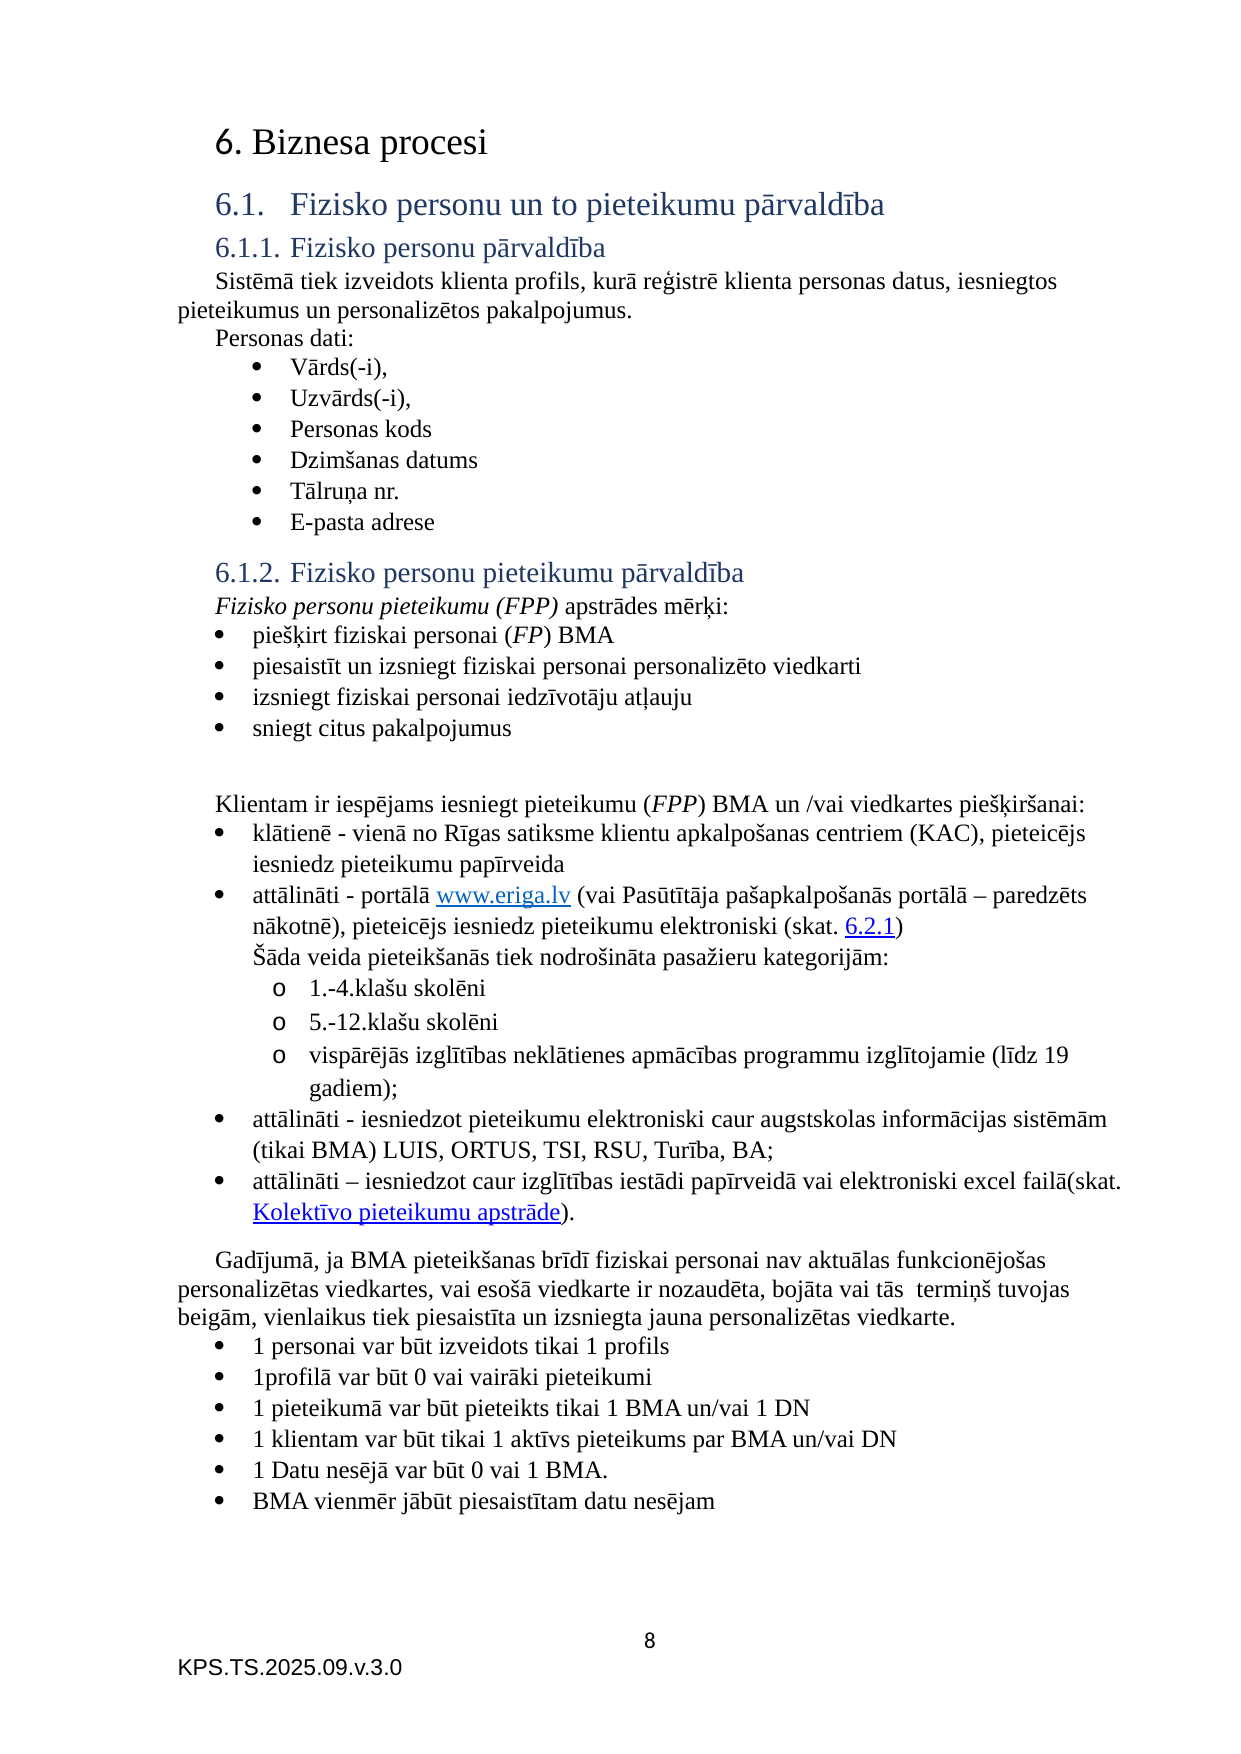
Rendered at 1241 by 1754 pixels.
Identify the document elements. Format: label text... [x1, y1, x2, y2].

subtitle Fizisko personu pārvaldība [215, 230, 1122, 263]
list Uzvārds(-i), [252, 383, 1122, 412]
list attālināti - iesniedzot pieteikumu elektroniski caur augstskolas informācijas sistēmām (tikai BMA) LUIS, ORTUS, TSI, RSU, Turība, BA; [215, 1104, 1122, 1164]
list sniegt citus pakalpojumus [215, 713, 1122, 742]
text Fizisko personu pieteikumu (FPP) apstrādes mērķi: [177, 591, 1122, 620]
list E-pasta adrese [252, 507, 1122, 536]
list attālināti – iesniedzot caur izglītības iestādi papīrveidā vai elektroniski excel failā(skat. Kolektīvo pieteikumu apstrāde). [215, 1166, 1122, 1226]
list 1 Datu nesējā var būt 0 vai 1 BMA. [215, 1455, 1122, 1484]
list 1 personai var būt izveidots tikai 1 profils [215, 1331, 1122, 1360]
list klātienē - vienā no Rīgas satiksme klientu apkalpošanas centriem (KAC), pieteicējs iesniedz pieteikumu papīrveida [215, 818, 1122, 878]
list piešķirt fiziskai personai (FP) BMA [215, 620, 1122, 649]
list 1 pieteikumā var būt pieteikts tikai 1 BMA un/vai 1 DN [215, 1393, 1122, 1422]
list 1profilā var būt 0 vai vairāki pieteikumi [215, 1362, 1122, 1391]
subtitle Fizisko personu un to pieteikumu pārvaldība [215, 184, 1122, 223]
list piesaistīt un izsniegt fiziskai personai personalizēto viedkarti [215, 651, 1122, 680]
list 1.-4.klašu skolēni [272, 973, 1122, 1004]
text Personas dati: [177, 323, 1122, 352]
list Vārds(-i), [252, 352, 1122, 381]
subtitle Fizisko personu pieteikumu pārvaldība [215, 555, 1122, 589]
list 1 klientam var būt tikai 1 aktīvs pieteikums par BMA un/vai DN [215, 1424, 1122, 1453]
subtitle Biznesa procesi [214, 118, 1122, 164]
list attālināti - portālā www.eriga.lv (vai Pasūtītāja pašapkalpošanās portālā – paredzēts nākotnē), pieteicējs iesniedz pieteikumu elektroniski (skat. 6.2.1) [215, 880, 1122, 940]
list Dzimšanas datums [252, 445, 1122, 474]
text Klientam ir iespējams iesniegt pieteikumu (FPP) BMA un /vai viedkartes piešķiršanai: [177, 789, 1122, 818]
list BMA vienmēr jābūt piesaistītam datu nesējam [215, 1486, 1122, 1515]
list Šāda veida pieteikšanās tiek nodrošināta pasažieru kategorijām: [252, 942, 1122, 971]
text Sistēmā tiek izveidots klienta profils, kurā reģistrē klienta personas datus, iesniegtos pieteikumus un personalizētos pakalpojumus. [177, 266, 1122, 323]
list vispārējās izglītības neklātienes apmācības programmu izglītojamie (līdz 19 gadiem); [272, 1040, 1122, 1102]
text Gadījumā, ja BMA pieteikšanas brīdī fiziskai personai nav aktuālas funkcionējošas personalizētas viedkartes, vai esošā viedkarte ir nozaudēta, bojāta vai tās termiņš tuvojas beigām, vienlaikus tiek piesaistīta un izsniegta jauna personalizētas viedkarte. [177, 1245, 1122, 1331]
list izsniegt fiziskai personai iedzīvotāju atļauju [215, 682, 1122, 711]
list 5.-12.klašu skolēni [272, 1007, 1122, 1038]
list Tālruņa nr. [252, 476, 1122, 505]
list Personas kods [252, 414, 1122, 443]
